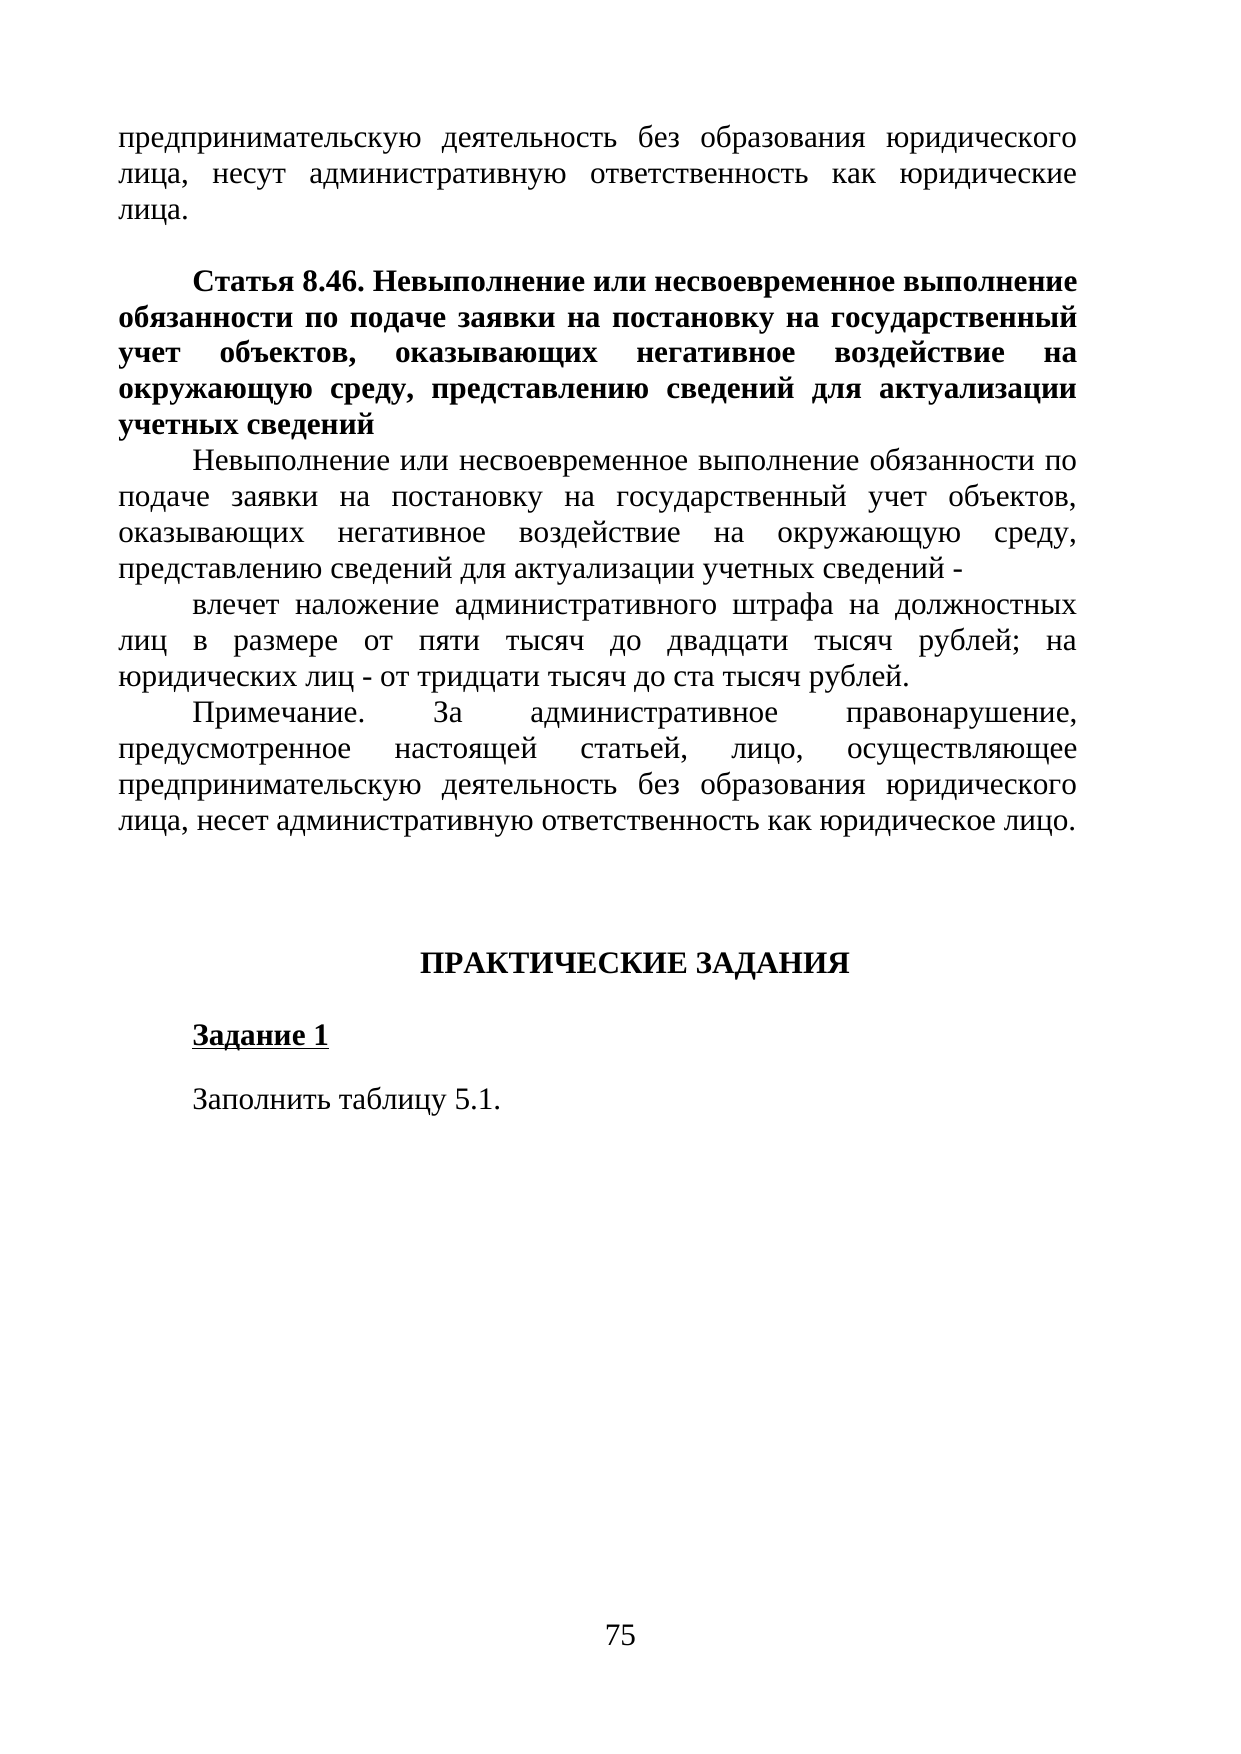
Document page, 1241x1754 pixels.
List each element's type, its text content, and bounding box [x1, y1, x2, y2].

text Заполнить таблицу 5.1. [118, 1081, 1078, 1116]
text Статья 8.46. Невыполнение или несвоевременное выполнение обязанности по подаче заявки на постановку на государственный учет объектов, оказывающих негативное воздействие на окружающую среду, представлению сведений для актуализации учетных сведений [118, 262, 1078, 442]
text влечет наложение административного штрафа на должностных лиц в размере от пяти тысяч до двадцати тысяч рублей; на юридических лиц - от тридцати тысяч до ста тысяч рублей. [118, 585, 1078, 693]
text Задание 1 [118, 1017, 1078, 1052]
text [118, 118, 1078, 226]
text Примечание. За административное правонарушение, предусмотренное настоящей статьей, лицо, осуществляющее предпринимательскую деятельность без образования юридического лица, несет административную ответственность как юридическое лицо. [118, 693, 1078, 837]
text Невыполнение или несвоевременное выполнение обязанности по подаче заявки на постановку на государственный учет объектов, оказывающих негативное воздействие на окружающую среду, представлению сведений для актуализации учетных сведений - [118, 442, 1078, 585]
text ПРАКТИЧЕСКИЕ ЗАДАНИЯ [118, 945, 1078, 981]
